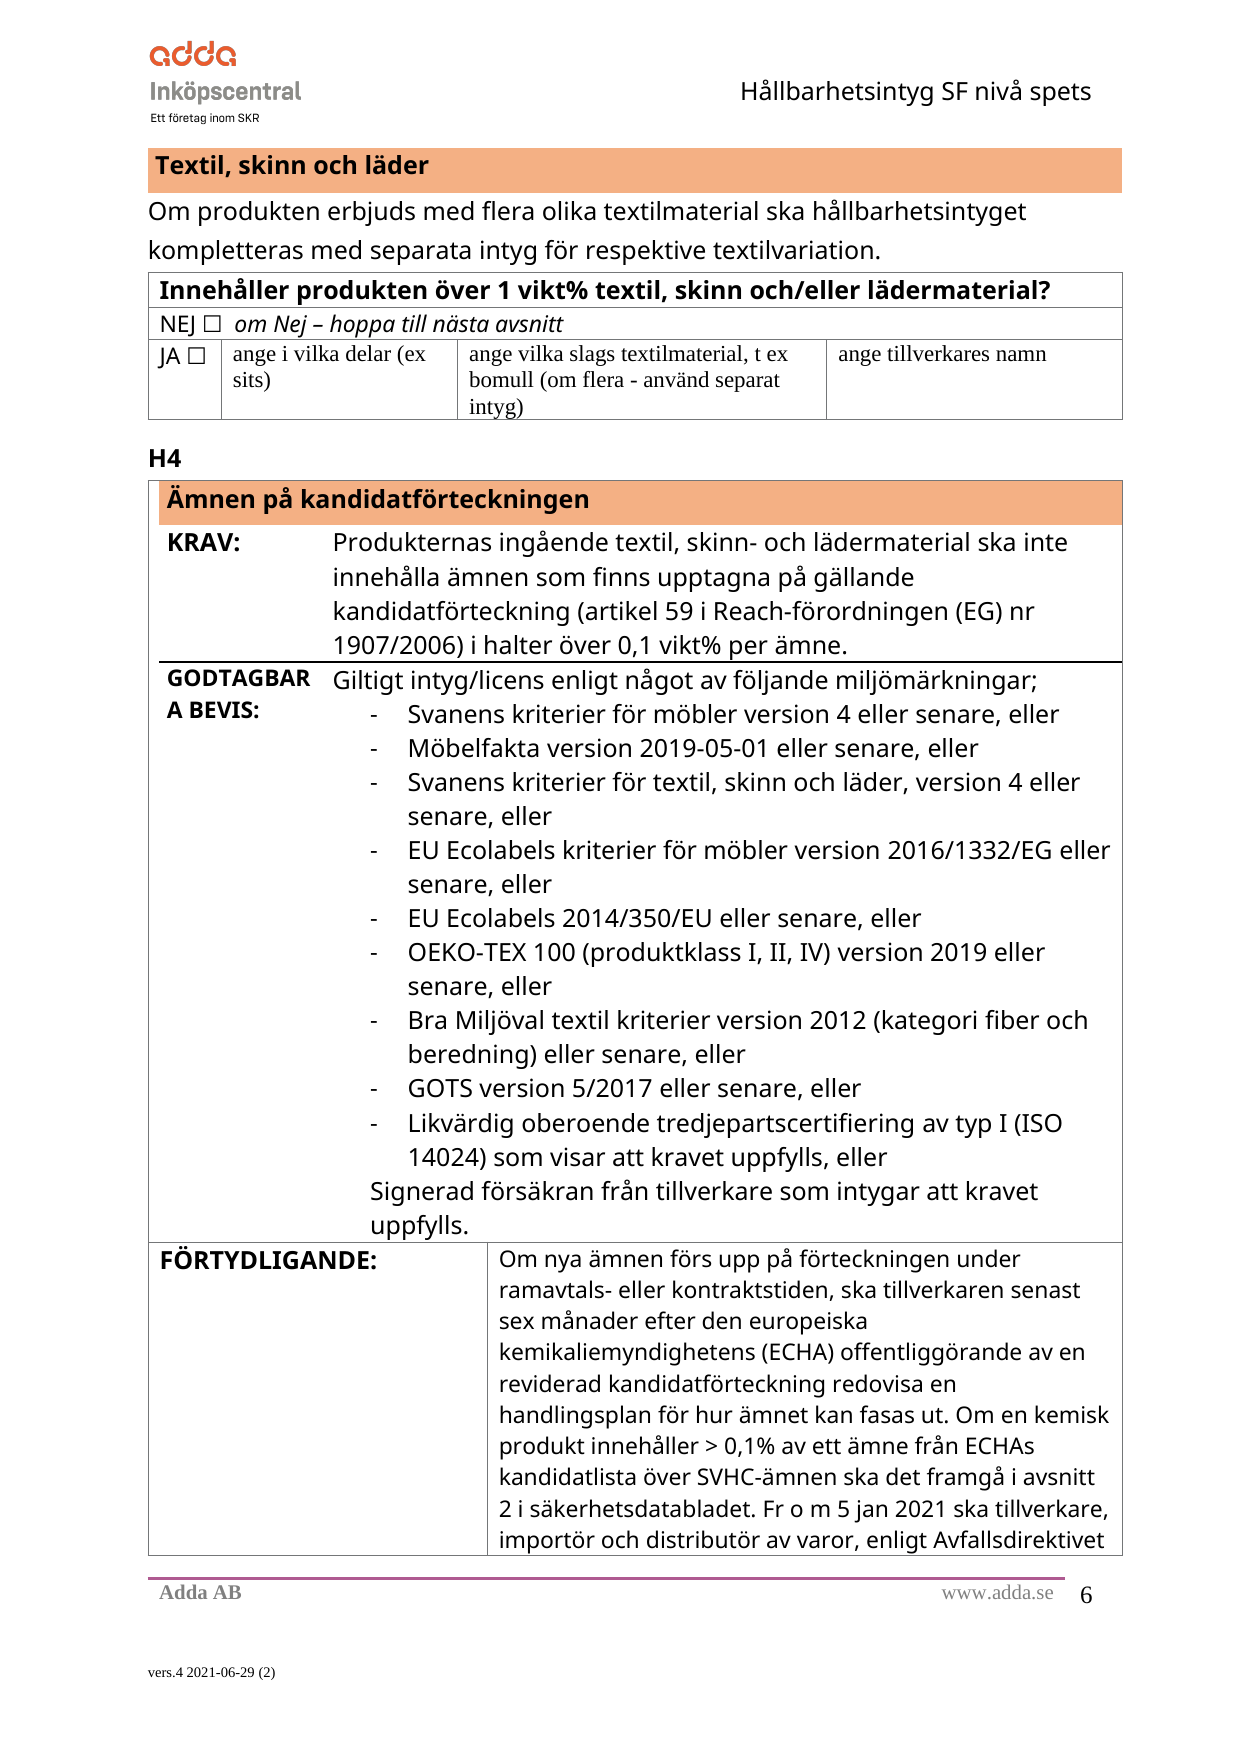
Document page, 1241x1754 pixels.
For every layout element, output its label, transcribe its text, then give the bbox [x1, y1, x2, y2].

table_cell NEJ om Nej – hoppa till nästa avsnitt [149, 308, 1122, 339]
subtitle Om produkten erbjuds med flera olika textilmaterial ska hållbarhetsintyget kompletteras med separata intyg för respektive textilvariation. [148, 193, 1093, 267]
table_cell FÖRTYDLIGANDE: [149, 1243, 487, 1555]
table_header [849, 148, 1122, 193]
table_cell [827, 340, 1122, 419]
subtitle H4 [148, 441, 1093, 475]
table_cell [458, 340, 826, 419]
table_header [485, 148, 849, 193]
table_header [149, 481, 1122, 1242]
table_cell JA [149, 340, 221, 419]
table_header Textil, skinn och läder [148, 148, 485, 193]
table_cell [488, 1243, 1122, 1555]
picture [147, 40, 301, 125]
table_cell [222, 340, 457, 419]
table_header Innehåller produkten över 1 vikt% textil, skinn och/eller lädermaterial? [149, 273, 1122, 307]
